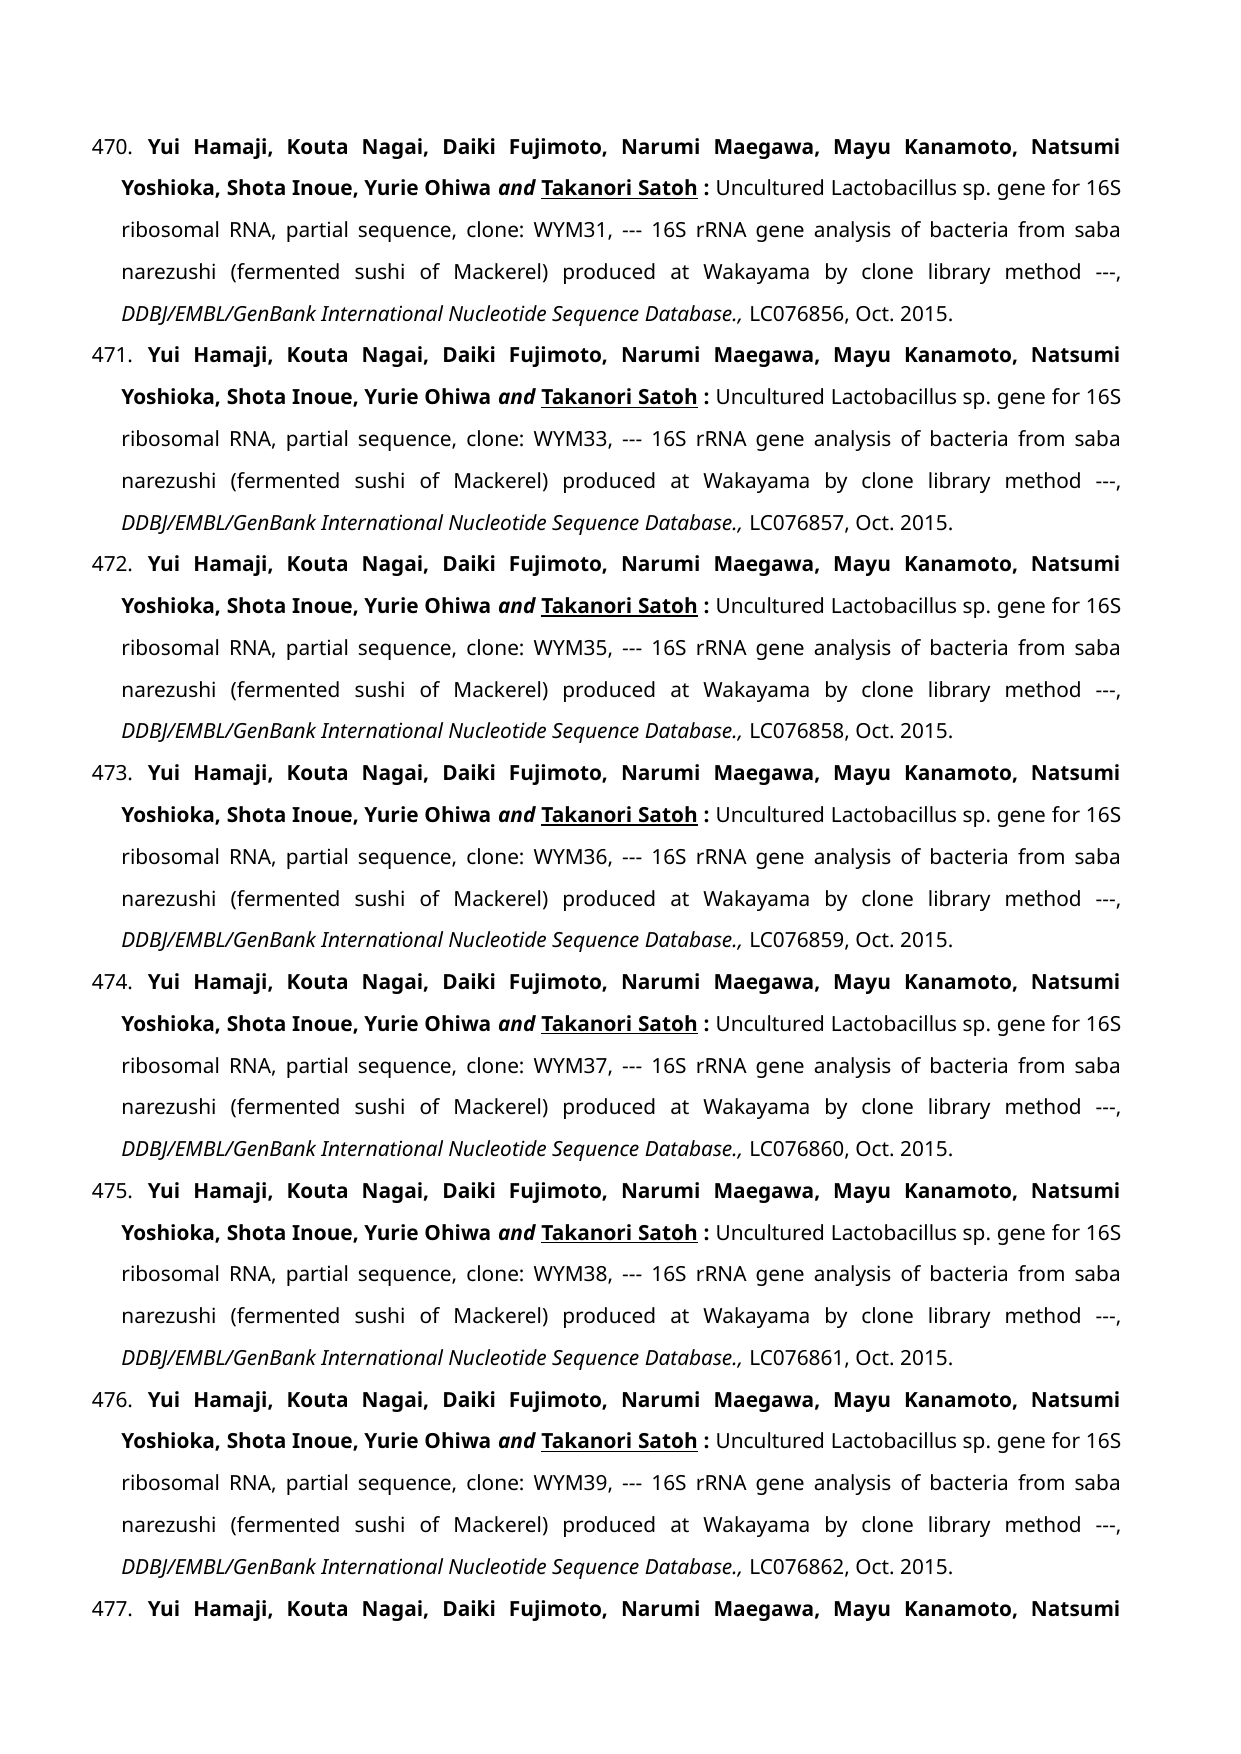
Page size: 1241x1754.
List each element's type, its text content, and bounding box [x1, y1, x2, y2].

list Yui Hamaji, Kouta Nagai, Daiki Fujimoto, Narumi Maegawa, Mayu Kanamoto, Natsumi Yoshioka, Shota Inoue, Yurie Ohiwa and Takanori Satoh : Uncultured Lactobacillus sp. gene for 16S ribosomal RNA, partial sequence, clone: WYM37, --- 16S rRNA gene analysis of bacteria from saba narezushi (fermented sushi of Mackerel) produced at Wakayama by clone library method ---, DDBJ/EMBL/GenBank International Nucleotide Sequence Database., LC076860, Oct. 2015. [92, 961, 1122, 1169]
list Yui Hamaji, Kouta Nagai, Daiki Fujimoto, Narumi Maegawa, Mayu Kanamoto, Natsumi Yoshioka, Shota Inoue, Yurie Ohiwa and Takanori Satoh : Uncultured Lactobacillus sp. gene for 16S ribosomal RNA, partial sequence, clone: WYM39, --- 16S rRNA gene analysis of bacteria from saba narezushi (fermented sushi of Mackerel) produced at Wakayama by clone library method ---, DDBJ/EMBL/GenBank International Nucleotide Sequence Database., LC076862, Oct. 2015. [92, 1378, 1122, 1587]
list Yui Hamaji, Kouta Nagai, Daiki Fujimoto, Narumi Maegawa, Mayu Kanamoto, Natsumi Yoshioka, Shota Inoue, Yurie Ohiwa and Takanori Satoh : Uncultured Lactobacillus sp. gene for 16S ribosomal RNA, partial sequence, clone: WYM33, --- 16S rRNA gene analysis of bacteria from saba narezushi (fermented sushi of Mackerel) produced at Wakayama by clone library method ---, DDBJ/EMBL/GenBank International Nucleotide Sequence Database., LC076857, Oct. 2015. [92, 334, 1122, 543]
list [92, 1587, 1122, 1629]
list Yui Hamaji, Kouta Nagai, Daiki Fujimoto, Narumi Maegawa, Mayu Kanamoto, Natsumi Yoshioka, Shota Inoue, Yurie Ohiwa and Takanori Satoh : Uncultured Lactobacillus sp. gene for 16S ribosomal RNA, partial sequence, clone: WYM31, --- 16S rRNA gene analysis of bacteria from saba narezushi (fermented sushi of Mackerel) produced at Wakayama by clone library method ---, DDBJ/EMBL/GenBank International Nucleotide Sequence Database., LC076856, Oct. 2015. [92, 125, 1122, 334]
list Yui Hamaji, Kouta Nagai, Daiki Fujimoto, Narumi Maegawa, Mayu Kanamoto, Natsumi Yoshioka, Shota Inoue, Yurie Ohiwa and Takanori Satoh : Uncultured Lactobacillus sp. gene for 16S ribosomal RNA, partial sequence, clone: WYM36, --- 16S rRNA gene analysis of bacteria from saba narezushi (fermented sushi of Mackerel) produced at Wakayama by clone library method ---, DDBJ/EMBL/GenBank International Nucleotide Sequence Database., LC076859, Oct. 2015. [92, 752, 1122, 961]
list Yui Hamaji, Kouta Nagai, Daiki Fujimoto, Narumi Maegawa, Mayu Kanamoto, Natsumi Yoshioka, Shota Inoue, Yurie Ohiwa and Takanori Satoh : Uncultured Lactobacillus sp. gene for 16S ribosomal RNA, partial sequence, clone: WYM38, --- 16S rRNA gene analysis of bacteria from saba narezushi (fermented sushi of Mackerel) produced at Wakayama by clone library method ---, DDBJ/EMBL/GenBank International Nucleotide Sequence Database., LC076861, Oct. 2015. [92, 1169, 1122, 1378]
list Yui Hamaji, Kouta Nagai, Daiki Fujimoto, Narumi Maegawa, Mayu Kanamoto, Natsumi Yoshioka, Shota Inoue, Yurie Ohiwa and Takanori Satoh : Uncultured Lactobacillus sp. gene for 16S ribosomal RNA, partial sequence, clone: WYM35, --- 16S rRNA gene analysis of bacteria from saba narezushi (fermented sushi of Mackerel) produced at Wakayama by clone library method ---, DDBJ/EMBL/GenBank International Nucleotide Sequence Database., LC076858, Oct. 2015. [92, 543, 1122, 752]
